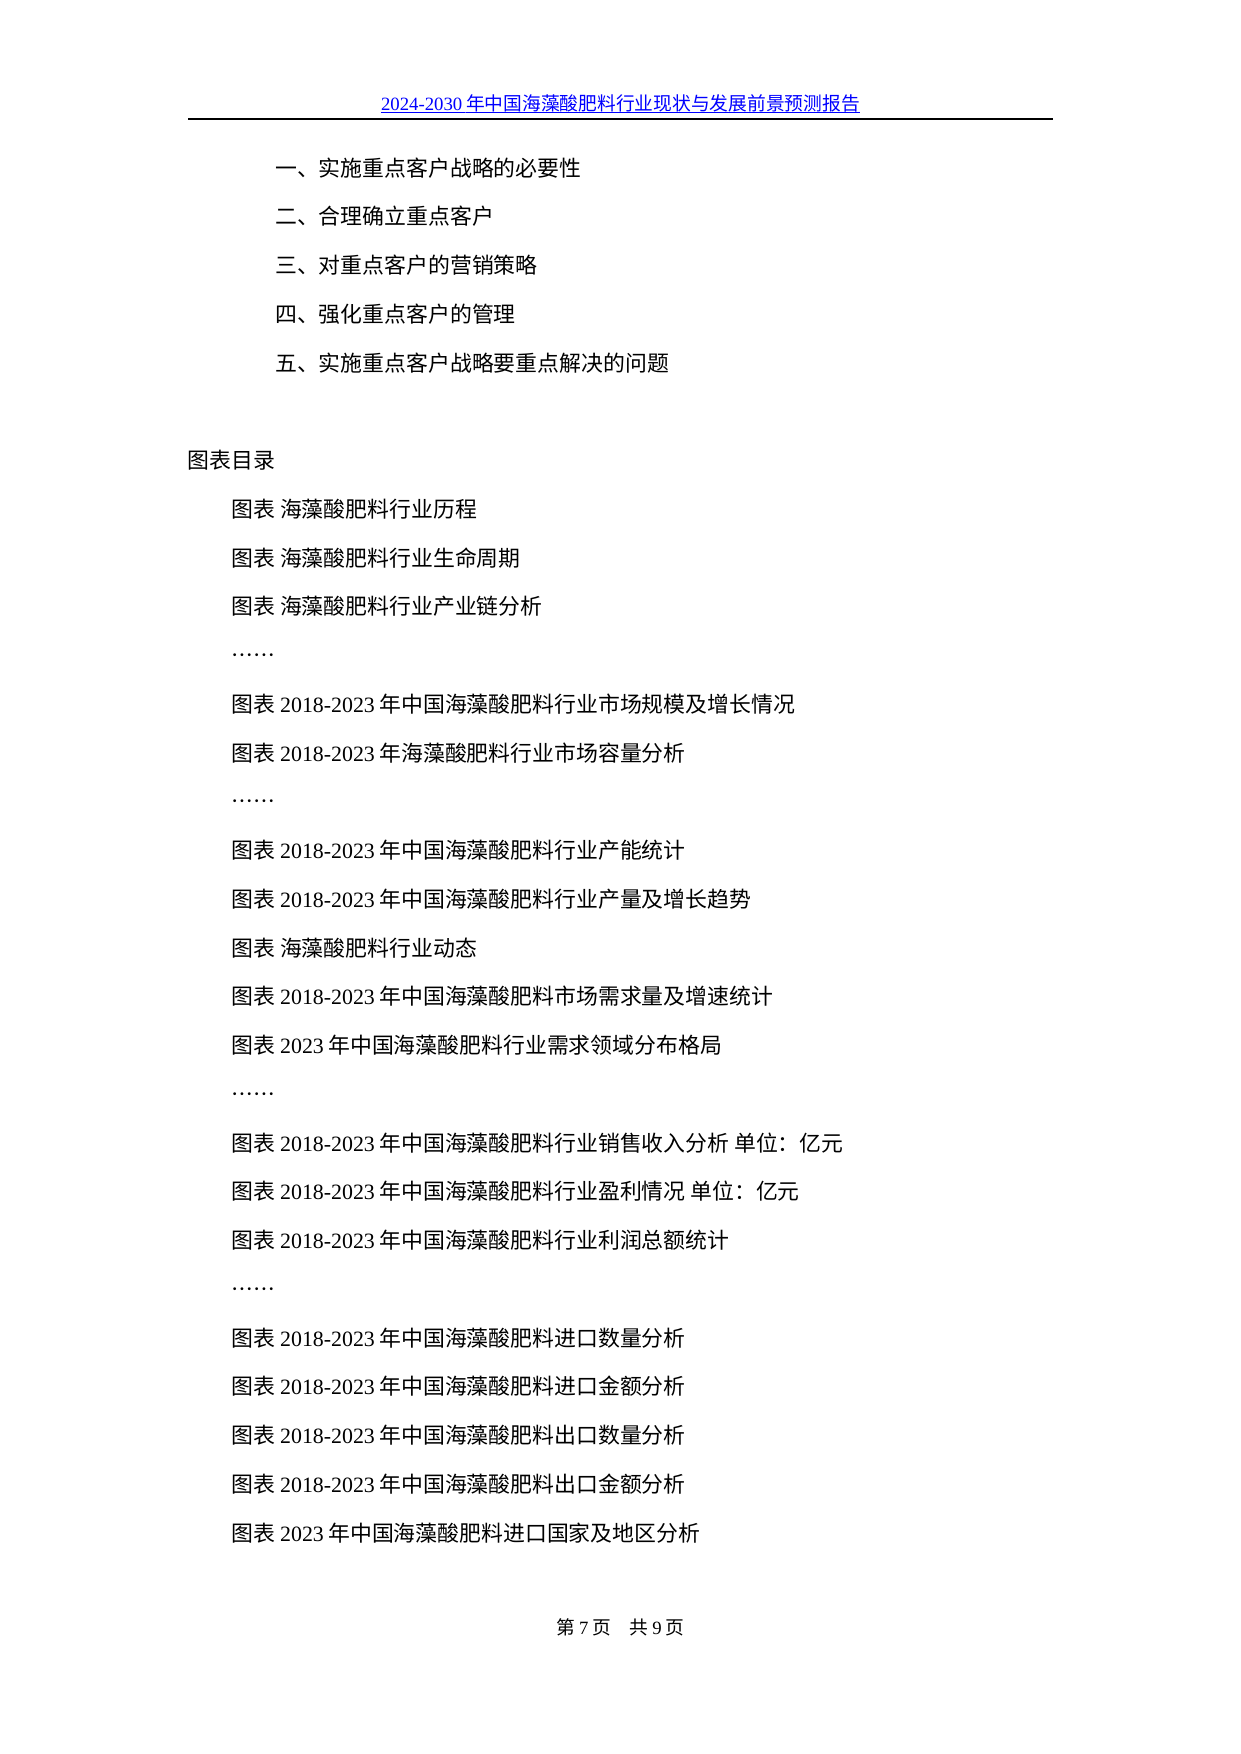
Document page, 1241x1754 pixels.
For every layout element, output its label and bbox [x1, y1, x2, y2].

text [187, 150, 1053, 1548]
